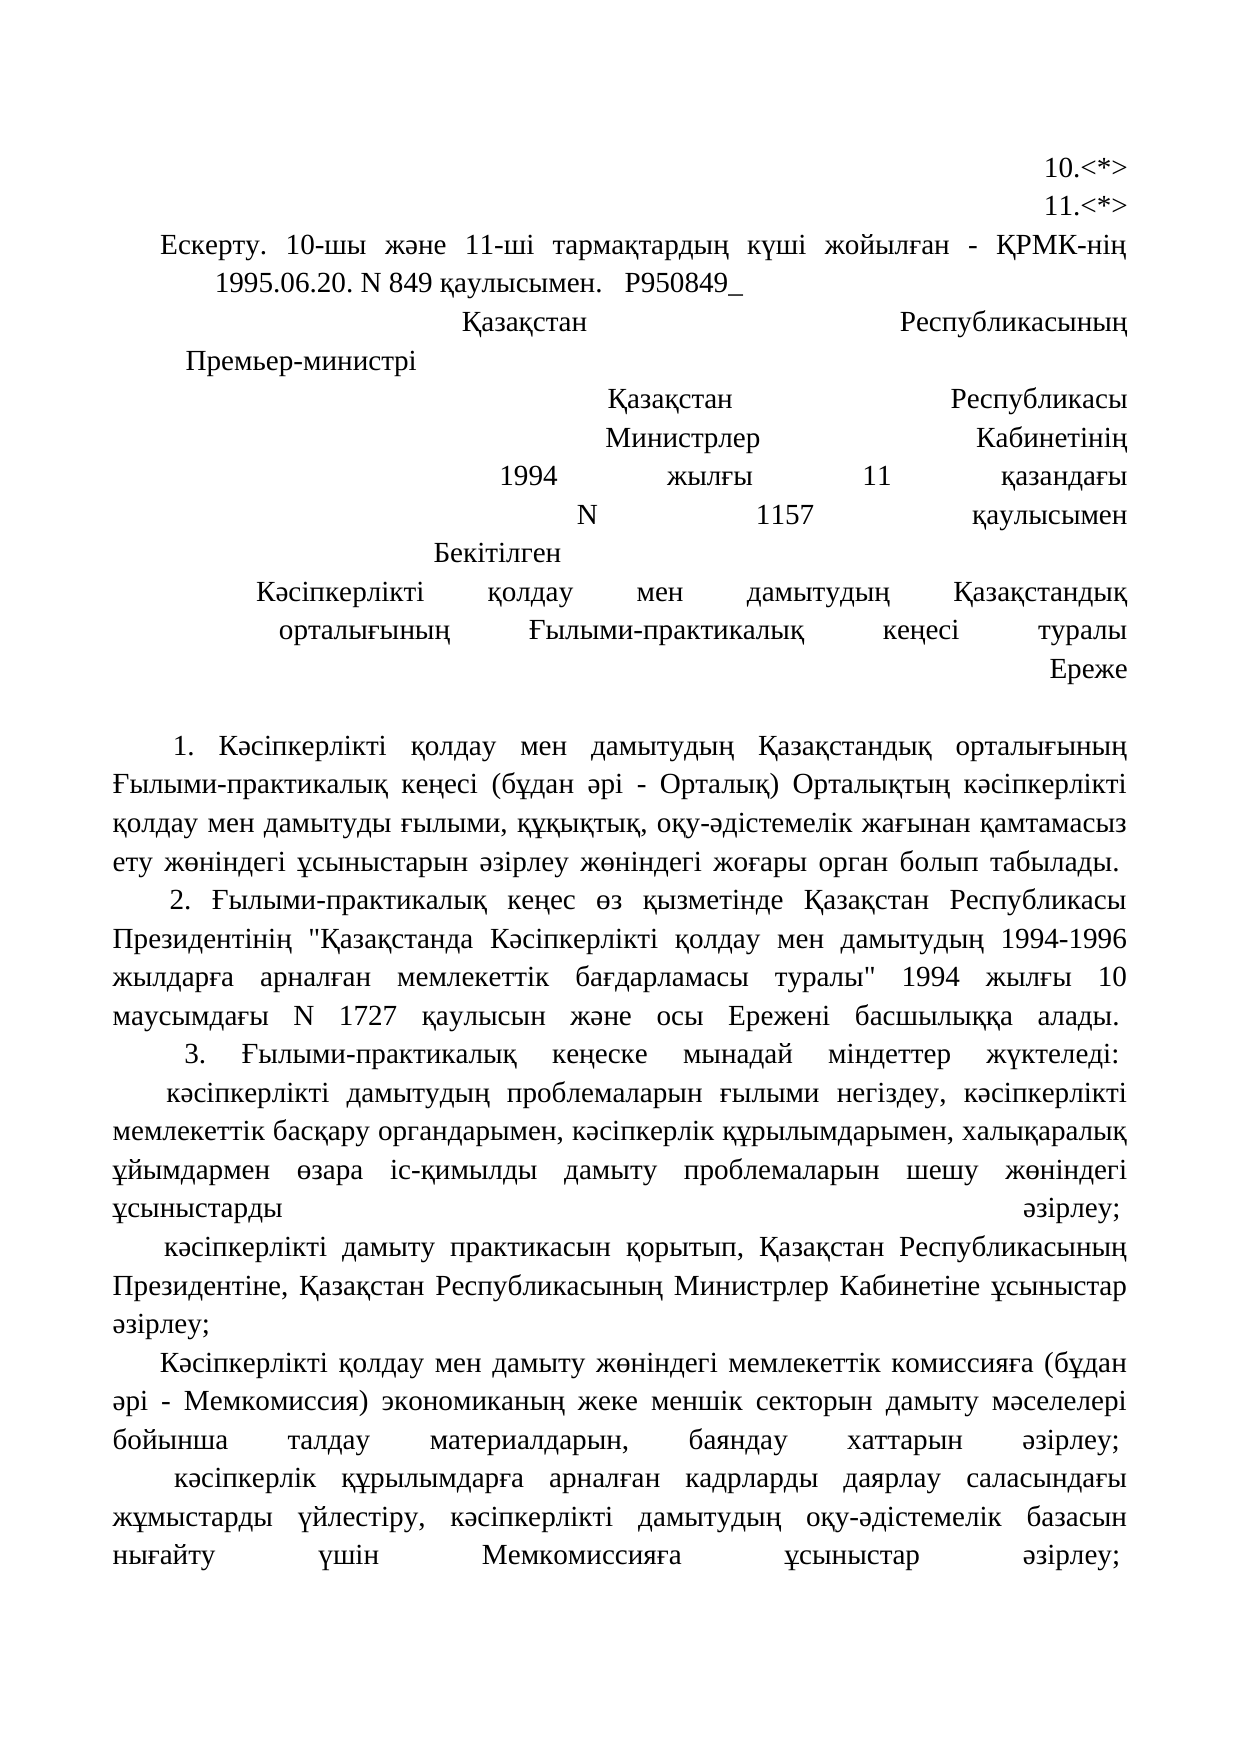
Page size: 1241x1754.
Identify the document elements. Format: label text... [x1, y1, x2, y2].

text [112, 574, 1128, 1571]
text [112, 150, 1128, 299]
text Қазақстан Республикасының Премьер-министрi [112, 304, 1128, 376]
text Қазақстан Республикасы Министрлер Кабинетiнiң 1994 жылғы 11 қазандағы N 1157 қаулысымен Бекiтiлген [112, 381, 1128, 569]
